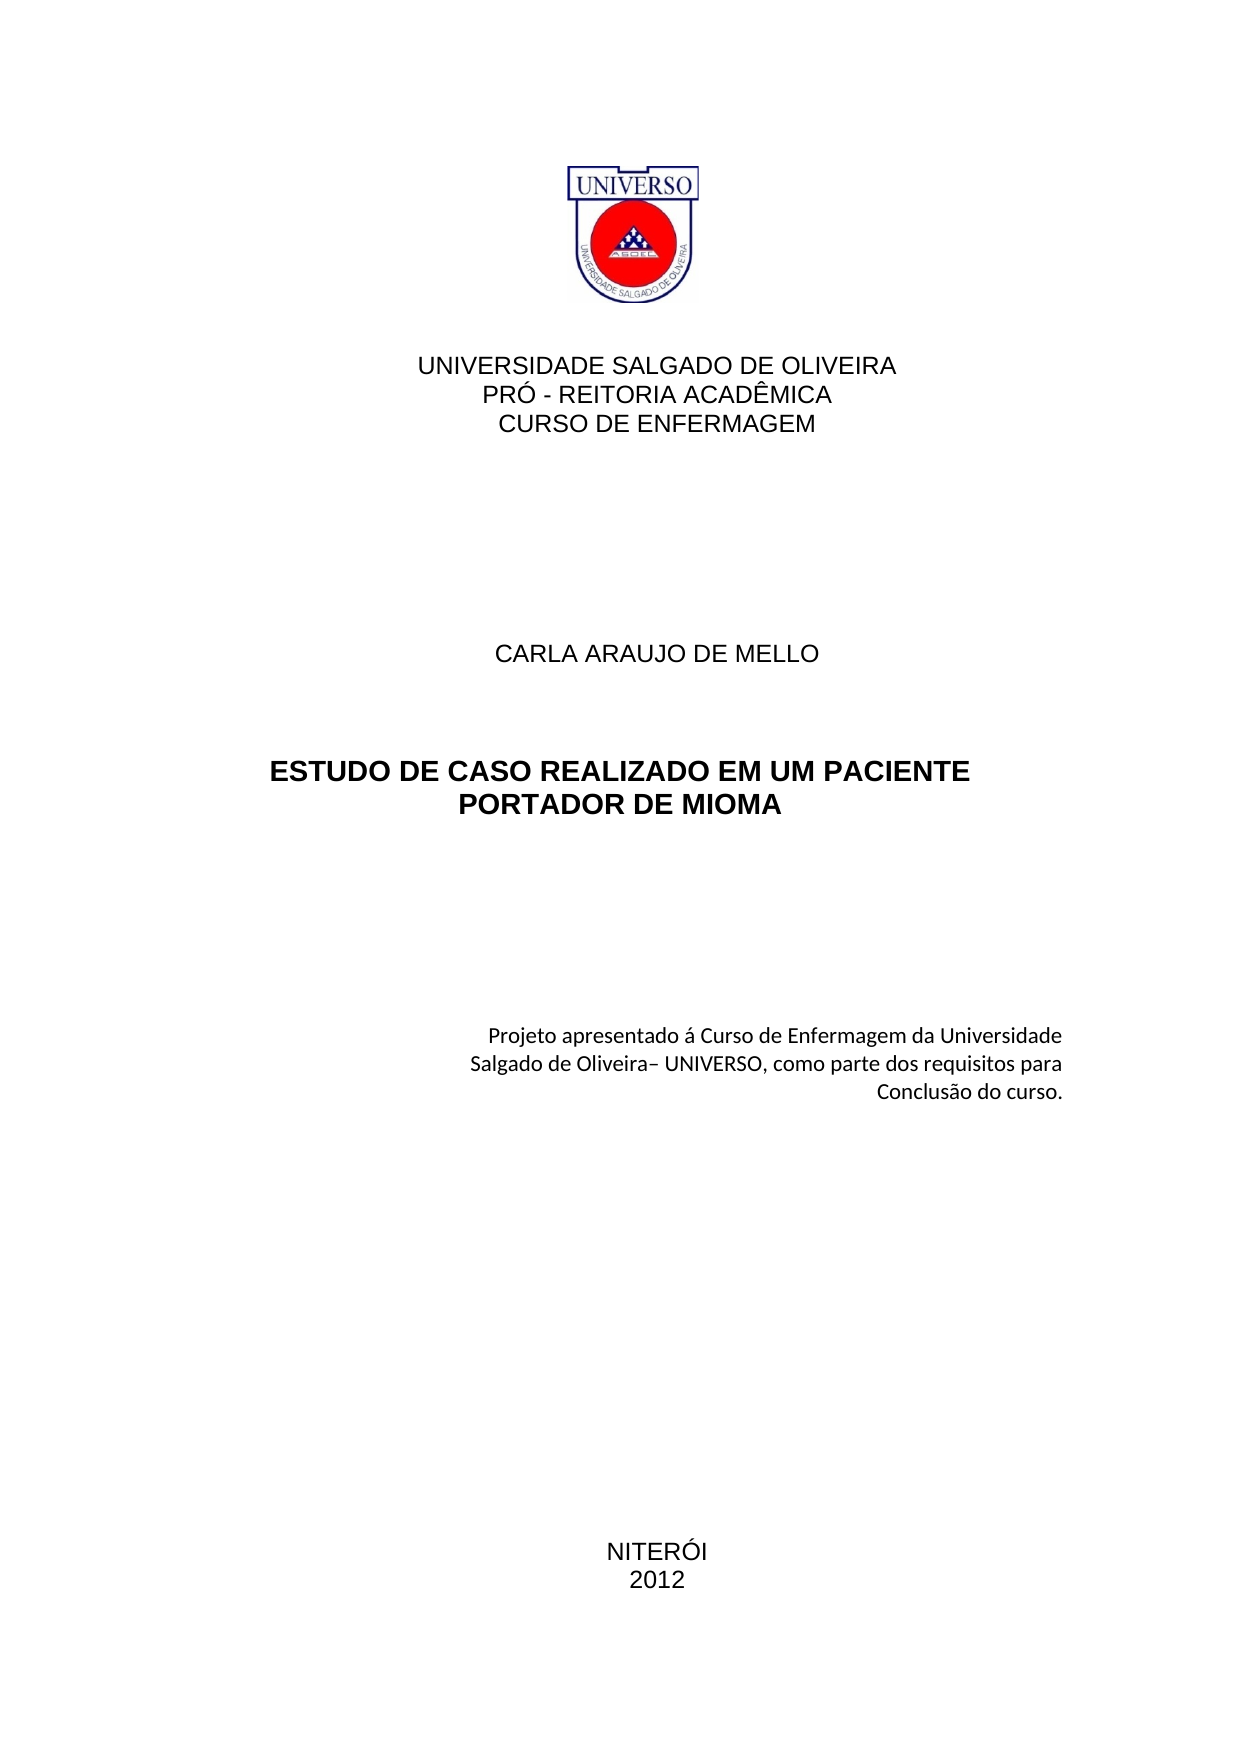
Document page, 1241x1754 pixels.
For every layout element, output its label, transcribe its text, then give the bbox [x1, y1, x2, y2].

text Projeto apresentado á Curso de Enfermagem da Universidade [177, 1021, 1063, 1049]
text Conclusão do curso. [177, 1077, 1063, 1106]
text PRÓ - REITORIA ACADÊMICA [177, 380, 1063, 409]
text PORTADOR DE MIOMA [177, 787, 1063, 821]
text UNIVERSIDADE SALGADO DE OLIVEIRA [177, 351, 1063, 380]
text NITERÓI [177, 1537, 1063, 1566]
picture [567, 166, 699, 300]
text 2012 [177, 1566, 1063, 1594]
text ESTUDO DE CASO REALIZADO [177, 754, 1063, 787]
text CURSO DE ENFERMAGEM [177, 409, 1063, 438]
text CARLA ARAUJO DE MELLO [177, 639, 1063, 668]
text Salgado de Oliveira– UNIVERSO, como parte dos requisitos para [177, 1049, 1063, 1077]
